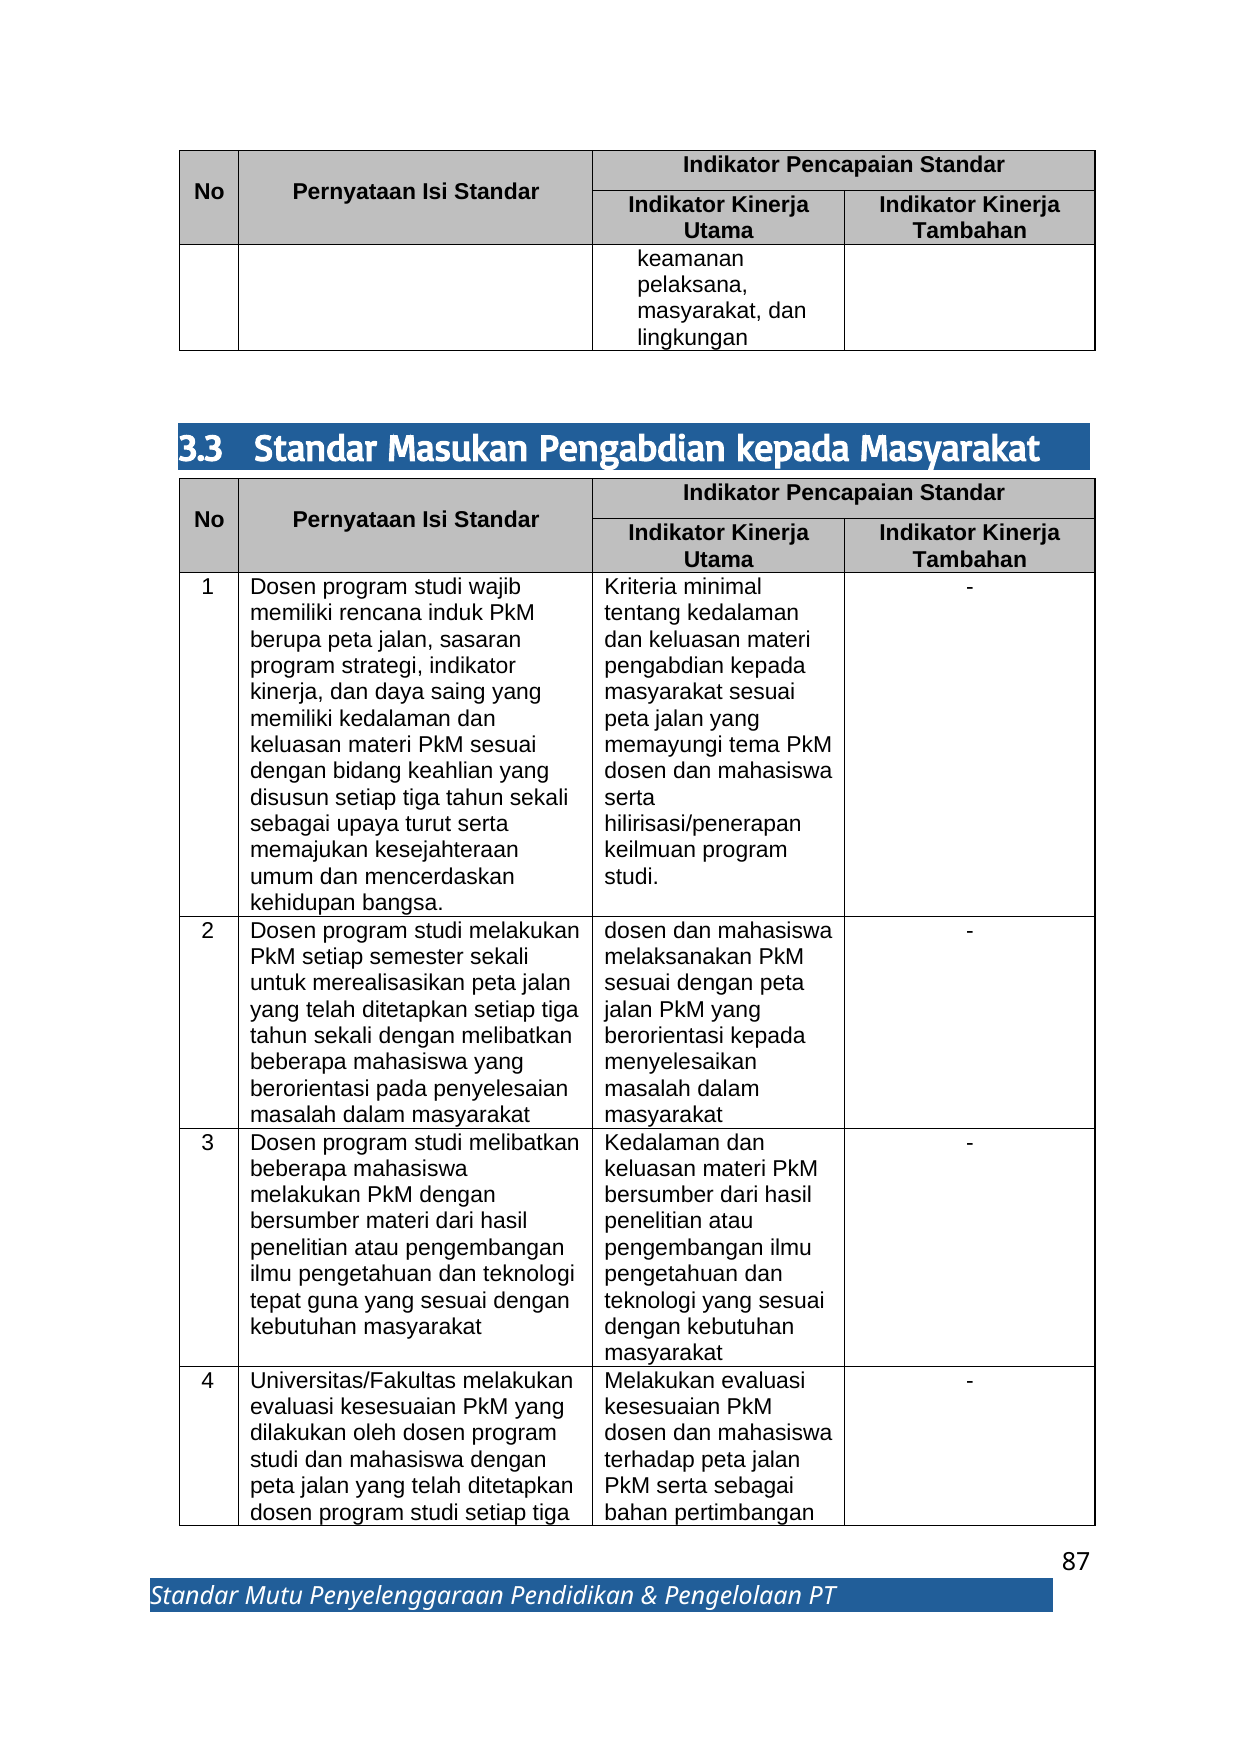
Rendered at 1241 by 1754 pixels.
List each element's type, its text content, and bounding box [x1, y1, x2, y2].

table_cell Indikator Kinerja Tambahan [845, 519, 1094, 572]
table_cell Dosen program studi wajib memiliki rencana induk PkM berupa peta jalan, sasaran program strategi, indikator kinerja, dan daya saing yang memiliki kedalaman dan keluasan materi PkM sesuai dengan bidang keahlian yang disusun setiap tiga tahun sekali sebagai upaya turut serta memajukan kesejahteraan umum dan mencerdaskan kehidupan bangsa. [239, 573, 592, 916]
table_cell [180, 573, 238, 916]
table_cell - [845, 1129, 1094, 1366]
table_header Pernyataan Isi Standar [239, 479, 592, 572]
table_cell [593, 1367, 844, 1525]
table_cell Dosen program studi melibatkan beberapa mahasiswa melakukan PkM dengan bersumber materi dari hasil penelitian atau pengembangan ilmu pengetahuan dan teknologi tepat guna yang sesuai dengan kebutuhan masyarakat [239, 1129, 592, 1366]
table_cell Kriteria minimal tentang kedalaman dan keluasan materi pengabdian kepada masyarakat sesuai peta jalan yang memayungi tema PkM dosen dan mahasiswa serta hilirisasi/penerapan keilmuan program studi. [593, 573, 844, 916]
table_header Indikator Pencapaian Standar [593, 151, 1094, 190]
table_header No [180, 479, 238, 572]
subtitle Standar Masukan Pengabdian kepada Masyarakat [178, 423, 1090, 470]
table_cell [239, 1367, 592, 1525]
table_header Pernyataan Isi Standar [239, 151, 592, 244]
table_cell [239, 245, 592, 350]
table_cell dosen dan mahasiswa melaksanakan PkM sesuai dengan peta jalan PkM yang berorientasi kepada menyelesaikan masalah dalam masyarakat [593, 917, 844, 1127]
table_header Indikator Pencapaian Standar [593, 479, 1094, 518]
table_cell [180, 1129, 238, 1366]
table_cell - [845, 573, 1094, 916]
table_cell Dosen program studi melakukan PkM setiap semester sekali untuk merealisasikan peta jalan yang telah ditetapkan setiap tiga tahun sekali dengan melibatkan beberapa mahasiswa yang berorientasi pada penyelesaian masalah dalam masyarakat [239, 917, 592, 1127]
table_cell Kedalaman dan keluasan materi PkM bersumber dari hasil penelitian atau pengembangan ilmu pengetahuan dan teknologi yang sesuai dengan kebutuhan masyarakat [593, 1129, 844, 1366]
table_cell Indikator Kinerja Utama [593, 191, 844, 244]
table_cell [593, 245, 844, 350]
table_cell [180, 917, 238, 1127]
table_header No [180, 151, 238, 244]
table_cell 7 [180, 245, 238, 350]
table_cell Indikator Kinerja Utama [593, 519, 844, 572]
table_cell - [845, 917, 1094, 1127]
table_cell - [845, 245, 1094, 350]
table_cell [180, 1367, 238, 1525]
table_cell - [845, 1367, 1094, 1525]
table_cell Indikator Kinerja Tambahan [845, 191, 1094, 244]
